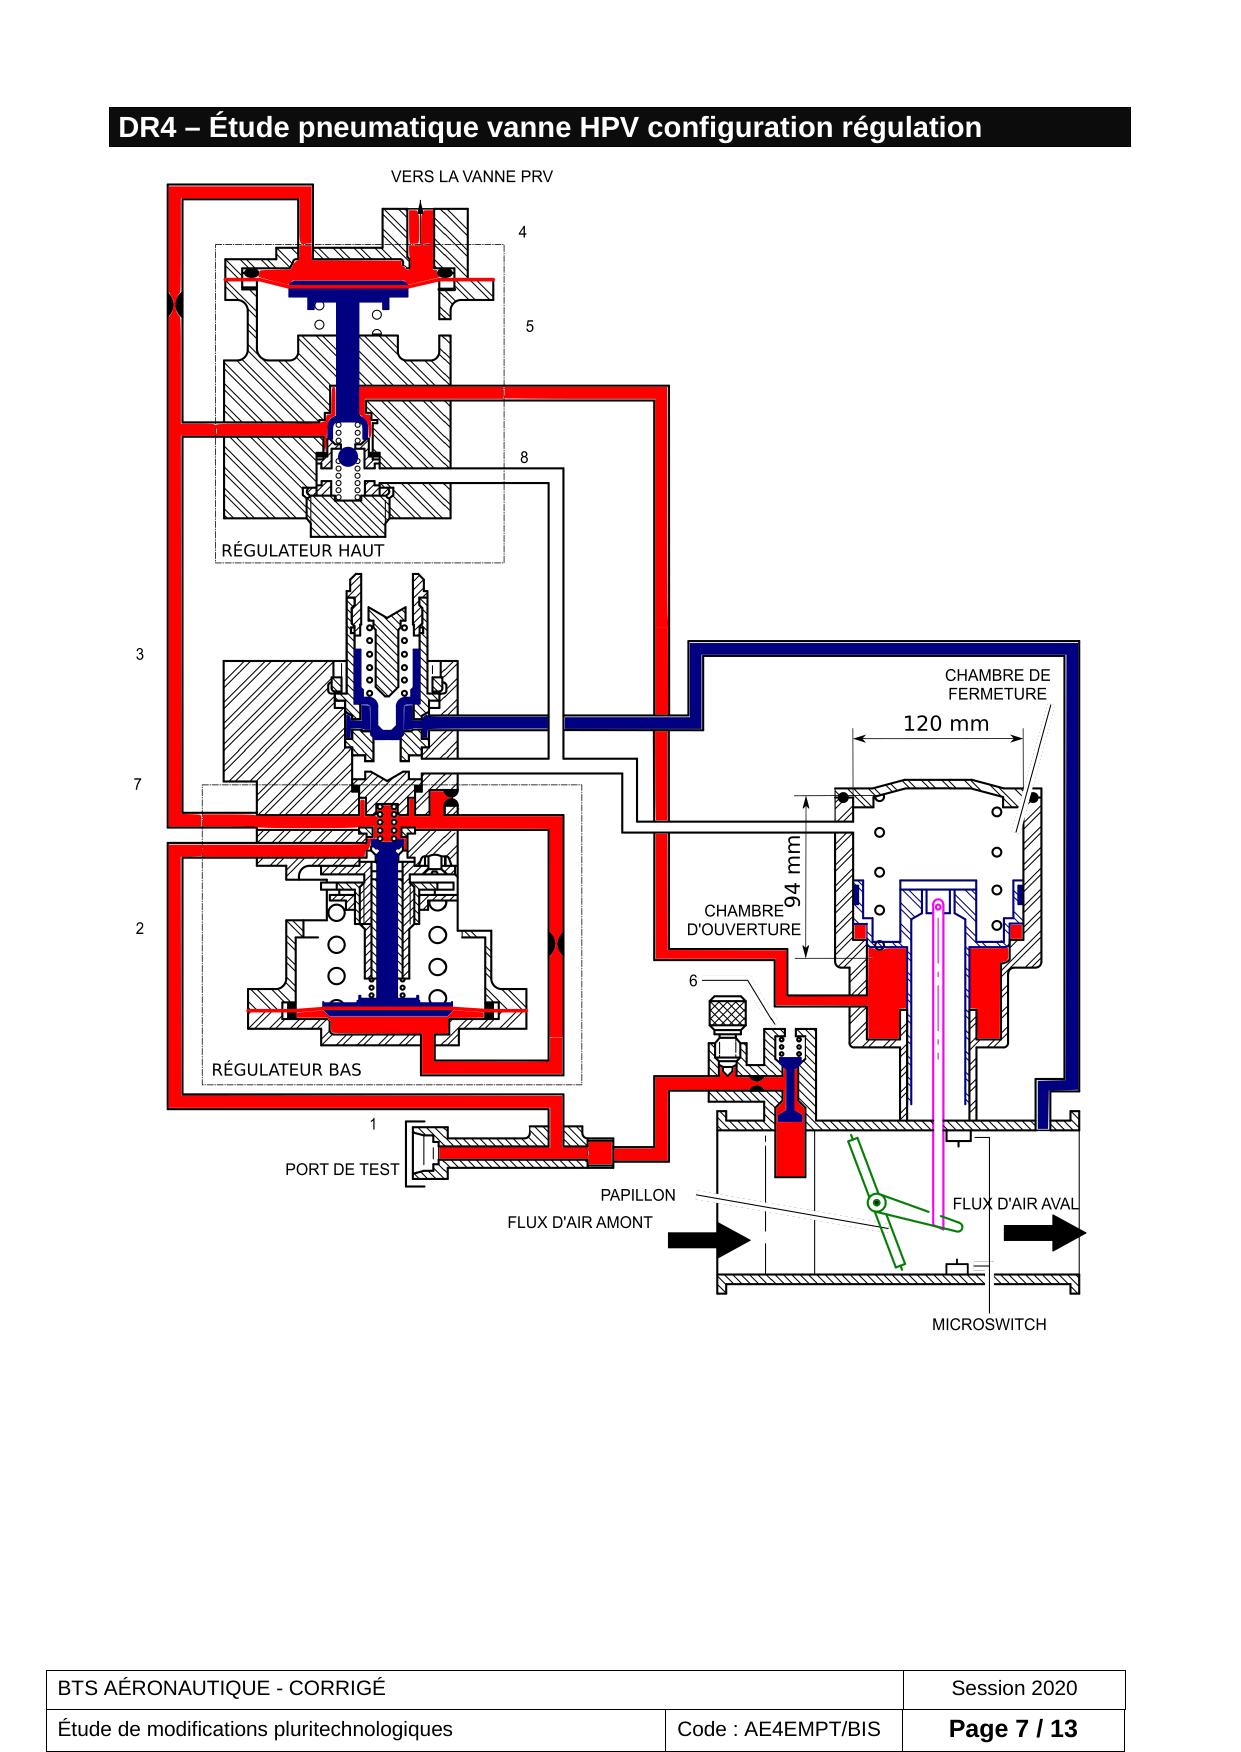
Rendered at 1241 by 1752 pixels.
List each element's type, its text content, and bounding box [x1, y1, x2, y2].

text DR4 – Étude pneumatique vanne HPV configuration régulation [110, 108, 1130, 146]
picture [118, 153, 1098, 1348]
